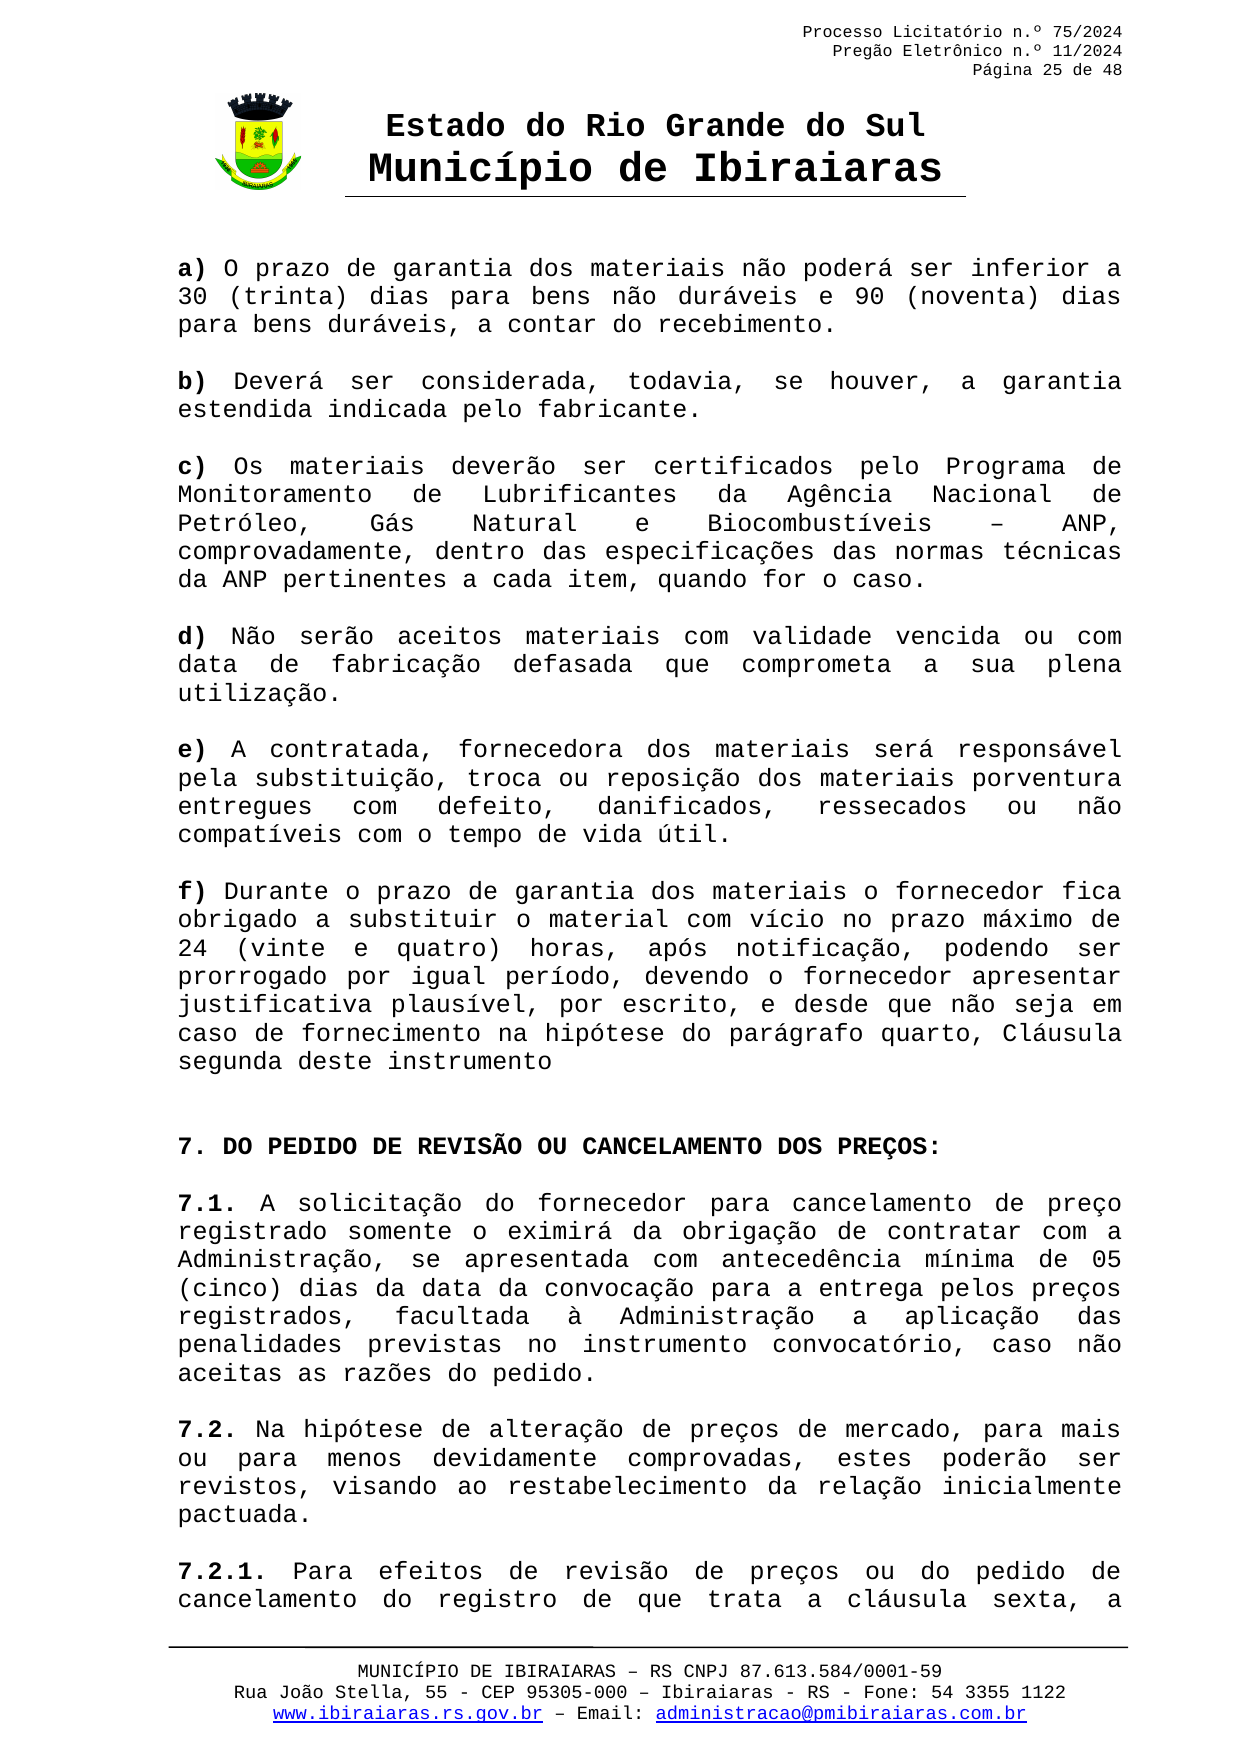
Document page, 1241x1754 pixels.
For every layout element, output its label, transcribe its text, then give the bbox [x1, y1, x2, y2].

text c) Os materiais deverão ser certificados pelo Programa de Monitoramento de Lubrificantes da Agência Nacional de Petróleo, Gás Natural e Biocombustíveis – ANP, comprovadamente, dentro das especificações das normas técnicas da ANP pertinentes a cada item, quando for o caso. [177, 453, 1122, 595]
text 7. DO PEDIDO DE REVISÃO OU CANCELAMENTO DOS PREÇOS: [177, 1133, 1122, 1162]
text 7.2. Na hipótese de alteração de preços de mercado, para mais ou para menos devidamente comprovadas, estes poderão ser revistos, visando ao restabelecimento da relação inicialmente pactuada. [177, 1417, 1122, 1530]
text f) Durante o prazo de garantia dos materiais o fornecedor fica obrigado a substituir o material com vício no prazo máximo de 24 (vinte e quatro) horas, após notificação, podendo ser prorrogado por igual período, devendo o fornecedor apresentar justificativa plausível, por escrito, e desde que não seja em caso de fornecimento na hipótese do parágrafo quarto, Cláusula segunda deste instrumento [177, 878, 1122, 1077]
text b) Deverá ser considerada, todavia, se houver, a garantia estendida indicada pelo fabricante. [177, 368, 1122, 425]
picture [215, 93, 302, 190]
text a) O prazo de garantia dos materiais não poderá ser inferior a 30 (trinta) dias para bens não duráveis e 90 (noventa) dias para bens duráveis, a contar do recebimento. [177, 255, 1122, 340]
text e) A contratada, fornecedora dos materiais será responsável pela substituição, troca ou reposição dos materiais porventura entregues com defeito, danificados, ressecados ou não compatíveis com o tempo de vida útil. [177, 737, 1122, 850]
text 7.1. A solicitação do fornecedor para cancelamento de preço registrado somente o eximirá da obrigação de contratar com a Administração, se apresentada com antecedência mínima de 05 (cinco) dias da data da convocação para a entrega pelos preços registrados, facultada à Administração a aplicação das penalidades previstas no instrumento convocatório, caso não aceitas as razões do pedido. [177, 1190, 1122, 1388]
text d) Não serão aceitos materiais com validade vencida ou com data de fabricação defasada que comprometa a sua plena utilização. [177, 623, 1122, 708]
